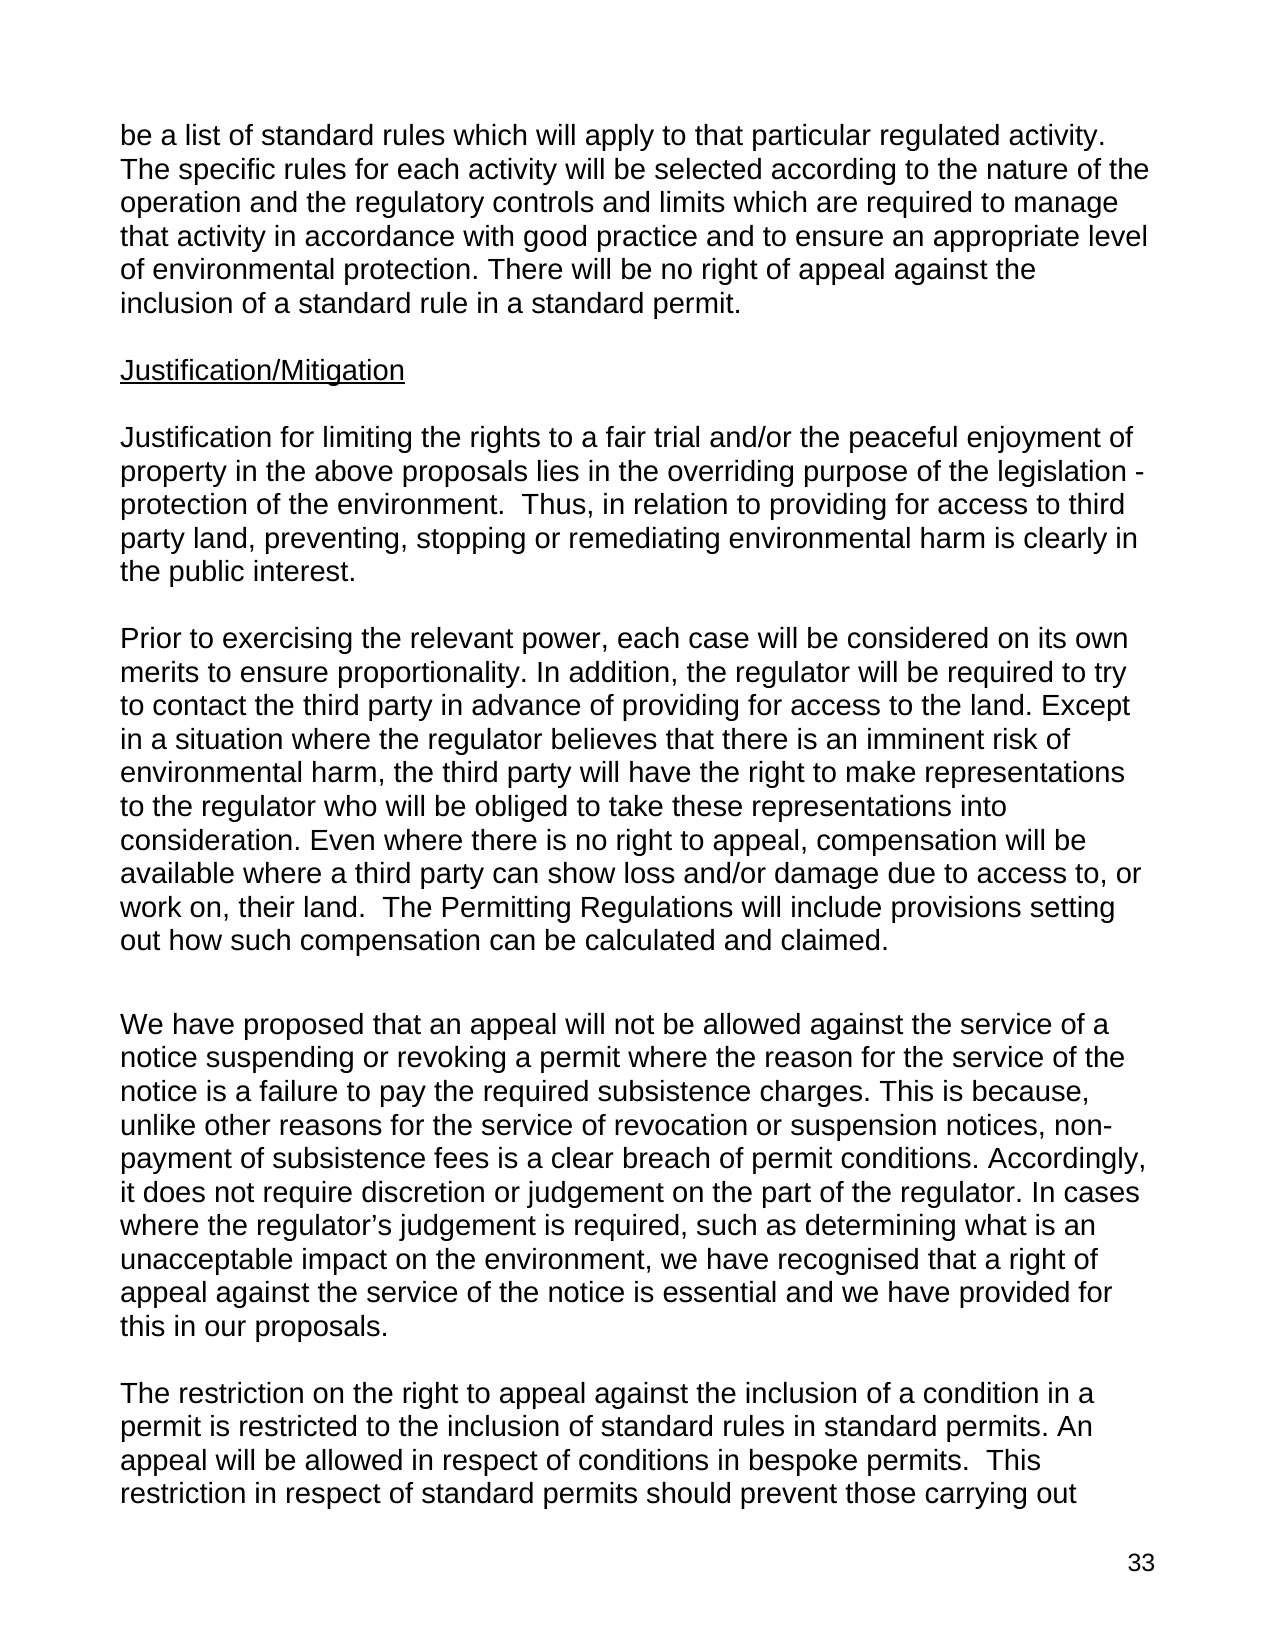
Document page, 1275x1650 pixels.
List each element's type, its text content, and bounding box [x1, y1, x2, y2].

text Prior to exercising the relevant power, each case will be considered on its own merits to ensure proportionality. In addition, the regulator will be required to try to contact the third party in advance of providing for access to the land. Except in a situation where the regulator believes that there is an imminent risk of environmental harm, the third party will have the right to make representations to the regulator who will be obliged to take these representations into consideration. Even where there is no right to appeal, compensation will be available where a third party can show loss and/or damage due to access to, or work on, their land. The Permitting Regulations will include provisions setting out how such compensation can be calculated and claimed. [120, 621, 1155, 957]
text We have proposed that an appeal will not be allowed against the service of a notice suspending or revoking a permit where the reason for the service of the notice is a failure to pay the required subsistence charges. This is because, unlike other reasons for the service of revocation or suspension notices, non-payment of subsistence fees is a clear breach of permit conditions. Accordingly, it does not require discretion or judgement on the part of the regulator. In cases where the regulator’s judgement is required, such as determining what is an unacceptable impact on the environment, we have recognised that a right of appeal against the service of the notice is essential and we have provided for this in our proposals. [120, 1007, 1155, 1342]
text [120, 1376, 1155, 1510]
text Justification for limiting the rights to a fair trial and/or the peaceful enjoyment of property in the above proposals lies in the overriding purpose of the legislation - protection of the environment. Thus, in relation to providing for access to third party land, preventing, stopping or remediating environmental harm is clearly in the public interest. [120, 420, 1155, 588]
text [120, 118, 1155, 319]
text Justification/Mitigation [120, 353, 1155, 386]
